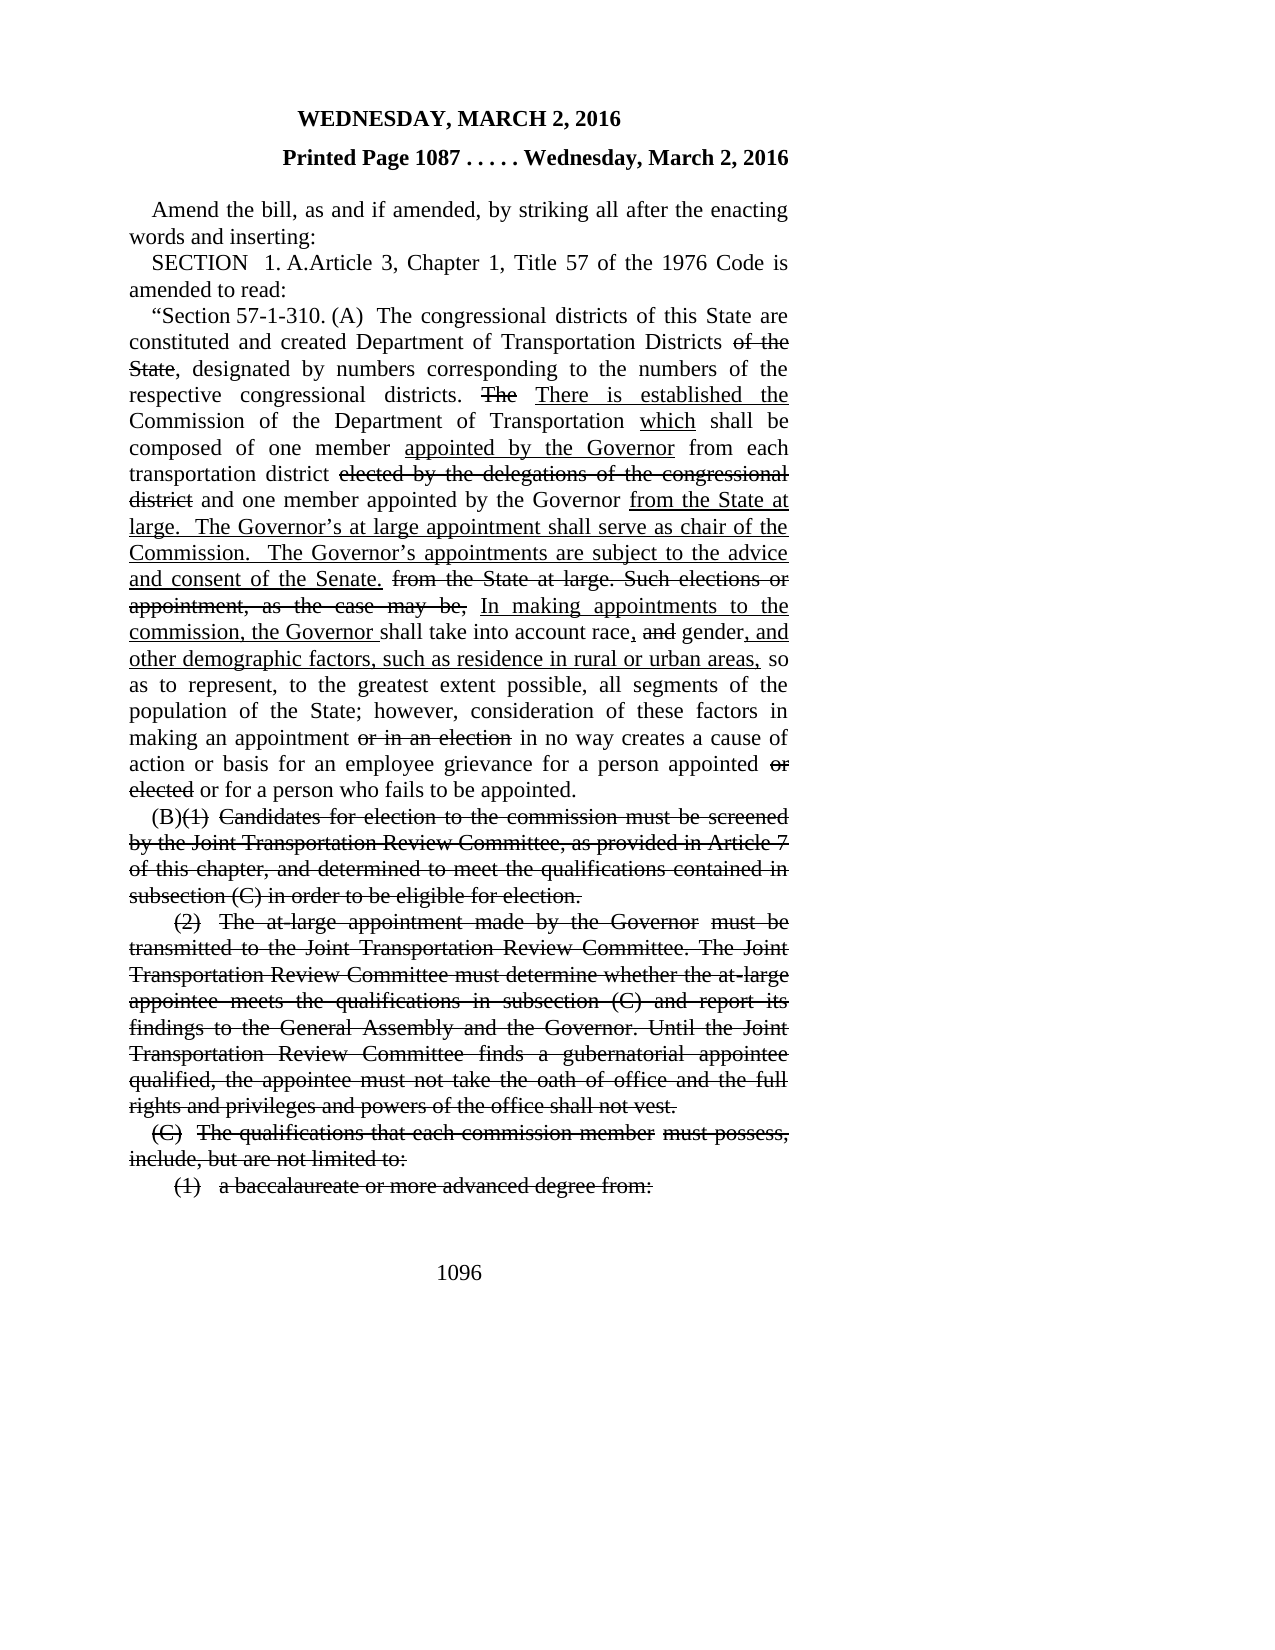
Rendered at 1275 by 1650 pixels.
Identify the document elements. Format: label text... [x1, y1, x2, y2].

text (2) The at-large appointment made by the Governor must be transmitted to the Joint Transportation Review Committee. The Joint Transportation Review Committee must determine whether the at-large appointee meets the qualifications in subsection (C) and report its findings to the General Assembly and the Governor. Until the Joint Transportation Review Committee finds a gubernatorial appointee qualified, the appointee must not take the oath of office and the full rights and privileges and powers of the office shall not vest. [129, 1055, 789, 1119]
text (C) The qualifications that each commission member must possess, include, but are not limited to: [129, 1119, 789, 1172]
text (1) a baccalaureate or more advanced degree from: [129, 1172, 789, 1198]
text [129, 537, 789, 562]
text Amend the bill, as and if amended, by striking all after the enacting words and inserting: [129, 197, 789, 249]
text (B)(1) Candidates for election to the commission must be screened by the Joint Transportation Review Committee, as provided in Article 7 of this chapter, and determined to meet the qualifications contained in subsection (C) in order to be eligible for election. [129, 871, 789, 908]
text “Section 57-1-310. (A) The congressional districts of this State are constituted and created Department of Transportation Districts of the State, designated by numbers corresponding to the numbers of the respective congressional districts. The There is established the Commission of the Department of Transportation which shall be composed of one member appointed by the Governor from each transportation district elected by the delegations of the congressional district and one member appointed by the Governor from the State at large. The Governor’s at large appointment shall serve as chair of the Commission. The Governor’s appointments are subject to the advice and consent of the Senate. from the State at large. Such elections or appointment, as the case may be, In making appointments to the commission, the Governor shall take into account race, and gender, and other demographic factors, such as residence in rural or urban areas, so as to represent, to the greatest extent possible, all segments of the population of the State; however, consideration of these factors in making an appointment or in an election in no way creates a cause of action or basis for an employee grievance for a person appointed or elected or for a person who fails to be appointed. [129, 302, 789, 536]
text SECTION 1. A. Article 3, Chapter 1, Title 57 of the 1976 Code is amended to read: [129, 249, 789, 302]
text Printed Page 1087 . . . . . Wednesday, March 2, 2016 [129, 144, 789, 170]
text (B)(1) Candidates for election to the commission must be screened by the Joint Transportation Review Committee, as provided in Article 7 of this chapter, and determined to meet the qualifications contained in subsection (C) in order to be eligible for election. [129, 845, 789, 870]
text (B)(1) Candidates for election to the commission must be screened by the Joint Transportation Review Committee, as provided in Article 7 of this chapter, and determined to meet the qualifications contained in subsection (C) in order to be eligible for election. [129, 803, 789, 843]
text “Section 57-1-310. (A) The congressional districts of this State are constituted and created Department of Transportation Districts of the State, designated by numbers corresponding to the numbers of the respective congressional districts. The There is established the Commission of the Department of Transportation which shall be composed of one member appointed by the Governor from each transportation district elected by the delegations of the congressional district and one member appointed by the Governor from the State at large. The Governor’s at large appointment shall serve as chair of the Commission. The Governor’s appointments are subject to the advice and consent of the Senate. from the State at large. Such elections or appointment, as the case may be, In making appointments to the commission, the Governor shall take into account race, and gender, and other demographic factors, such as residence in rural or urban areas, so as to represent, to the greatest extent possible, all segments of the population of the State; however, consideration of these factors in making an appointment or in an election in no way creates a cause of action or basis for an employee grievance for a person appointed or elected or for a person who fails to be appointed. [129, 563, 789, 803]
